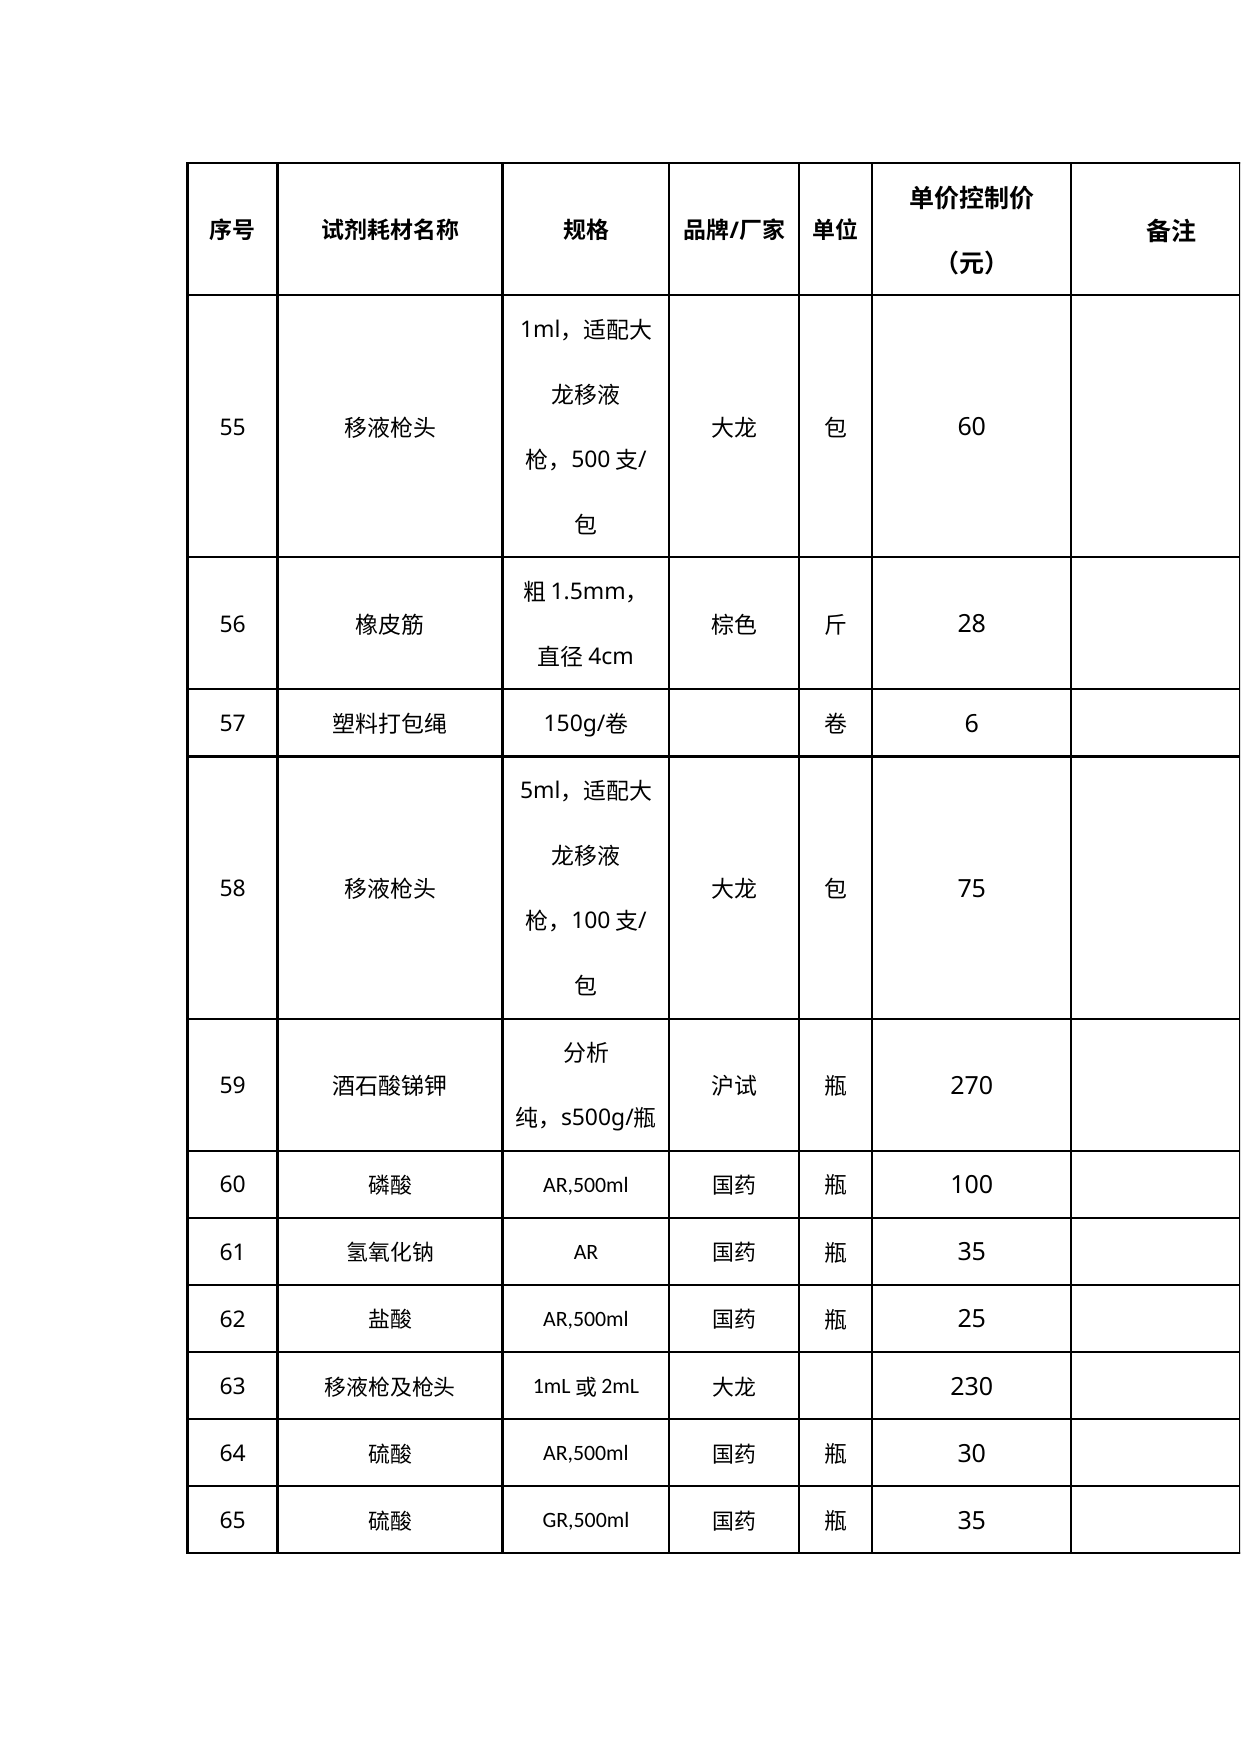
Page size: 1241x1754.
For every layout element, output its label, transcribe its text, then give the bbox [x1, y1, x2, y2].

table_cell 270 [873, 1020, 1070, 1149]
table_cell 包 [800, 296, 871, 556]
table_cell 59 [189, 1020, 276, 1149]
table_cell 60 [873, 296, 1070, 556]
table_cell 61 [189, 1219, 276, 1284]
table_cell 35 [873, 1487, 1070, 1552]
table_cell AR,500ml [504, 1420, 668, 1485]
table_cell 盐酸 [279, 1286, 501, 1351]
table_cell 1mL或2mL [504, 1353, 668, 1418]
table_cell 56 [189, 558, 276, 688]
table_cell 6 [873, 690, 1070, 755]
table_cell 瓶 [800, 1152, 871, 1217]
table_header 试剂耗材名称 [279, 164, 501, 294]
table_header 序号 [189, 164, 276, 294]
table_cell [670, 690, 798, 755]
table_cell 国药 [670, 1152, 798, 1217]
table_cell [1072, 1286, 1239, 1351]
table_cell 25 [873, 1286, 1070, 1351]
table_cell 1ml，适配大龙移液枪，500支/包 [504, 296, 668, 556]
table_cell 58 [189, 758, 276, 1017]
table_cell 磷酸 [279, 1152, 501, 1217]
table_cell 包 [800, 758, 871, 1017]
table_header 单位 [800, 164, 871, 294]
table_cell 塑料打包绳 [279, 690, 501, 755]
table_cell 瓶 [800, 1219, 871, 1284]
table_cell [1072, 1353, 1239, 1418]
table_cell 30 [873, 1420, 1070, 1485]
table_cell 移液枪头 [279, 296, 501, 556]
table_cell 氢氧化钠 [279, 1219, 501, 1284]
table_cell AR [504, 1219, 668, 1284]
table_cell [1072, 1487, 1239, 1552]
table_cell 移液枪及枪头 [279, 1353, 501, 1418]
table_cell 粗1.5mm，直径4cm [504, 558, 668, 688]
table_cell 230 [873, 1353, 1070, 1418]
table_cell 63 [189, 1353, 276, 1418]
table_cell [1072, 1152, 1239, 1217]
table_cell 大龙 [670, 1353, 798, 1418]
table_cell 国药 [670, 1420, 798, 1485]
table_cell 64 [189, 1420, 276, 1485]
table_cell 棕色 [670, 558, 798, 688]
table_cell [1072, 558, 1239, 688]
table_cell 28 [873, 558, 1070, 688]
table_cell 卷 [800, 690, 871, 755]
table_header 备注 [1072, 164, 1239, 294]
table_header 单价控制价（元） [873, 164, 1070, 294]
table_cell 硫酸 [279, 1487, 501, 1552]
table_cell [800, 1353, 871, 1418]
table_cell AR,500ml [504, 1286, 668, 1351]
table_cell 大龙 [670, 758, 798, 1017]
table_cell [1072, 1219, 1239, 1284]
table_cell [1072, 1420, 1239, 1485]
table_cell 65 [189, 1487, 276, 1552]
table_cell 国药 [670, 1286, 798, 1351]
table_cell 大龙 [670, 296, 798, 556]
table_cell 5ml，适配大龙移液枪，100支/包 [504, 758, 668, 1017]
table_cell GR,500ml [504, 1487, 668, 1552]
table_cell 35 [873, 1219, 1070, 1284]
table_cell 100 [873, 1152, 1070, 1217]
table_cell 62 [189, 1286, 276, 1351]
table_cell 60 [189, 1152, 276, 1217]
table_cell 瓶 [800, 1286, 871, 1351]
table_cell 瓶 [800, 1020, 871, 1149]
table_cell [1072, 296, 1239, 556]
table_cell 国药 [670, 1219, 798, 1284]
table_cell 150g/卷 [504, 690, 668, 755]
table_cell 瓶 [800, 1487, 871, 1552]
table_cell 57 [189, 690, 276, 755]
table_cell 酒石酸锑钾 [279, 1020, 501, 1149]
table_cell AR,500ml [504, 1152, 668, 1217]
table_cell 75 [873, 758, 1070, 1017]
table_cell 橡皮筋 [279, 558, 501, 688]
table_cell 瓶 [800, 1420, 871, 1485]
table_cell 移液枪头 [279, 758, 501, 1017]
table_cell 55 [189, 296, 276, 556]
table_cell [1072, 690, 1239, 755]
table_cell 国药 [670, 1487, 798, 1552]
table_cell [1072, 1020, 1239, 1149]
table_cell 斤 [800, 558, 871, 688]
table_header 品牌/厂家 [670, 164, 798, 294]
table_cell 硫酸 [279, 1420, 501, 1485]
table_cell 分析纯，s500g/瓶 [504, 1020, 668, 1149]
table_header 规格 [504, 164, 668, 294]
table_cell [1072, 758, 1239, 1017]
table_cell 沪试 [670, 1020, 798, 1149]
